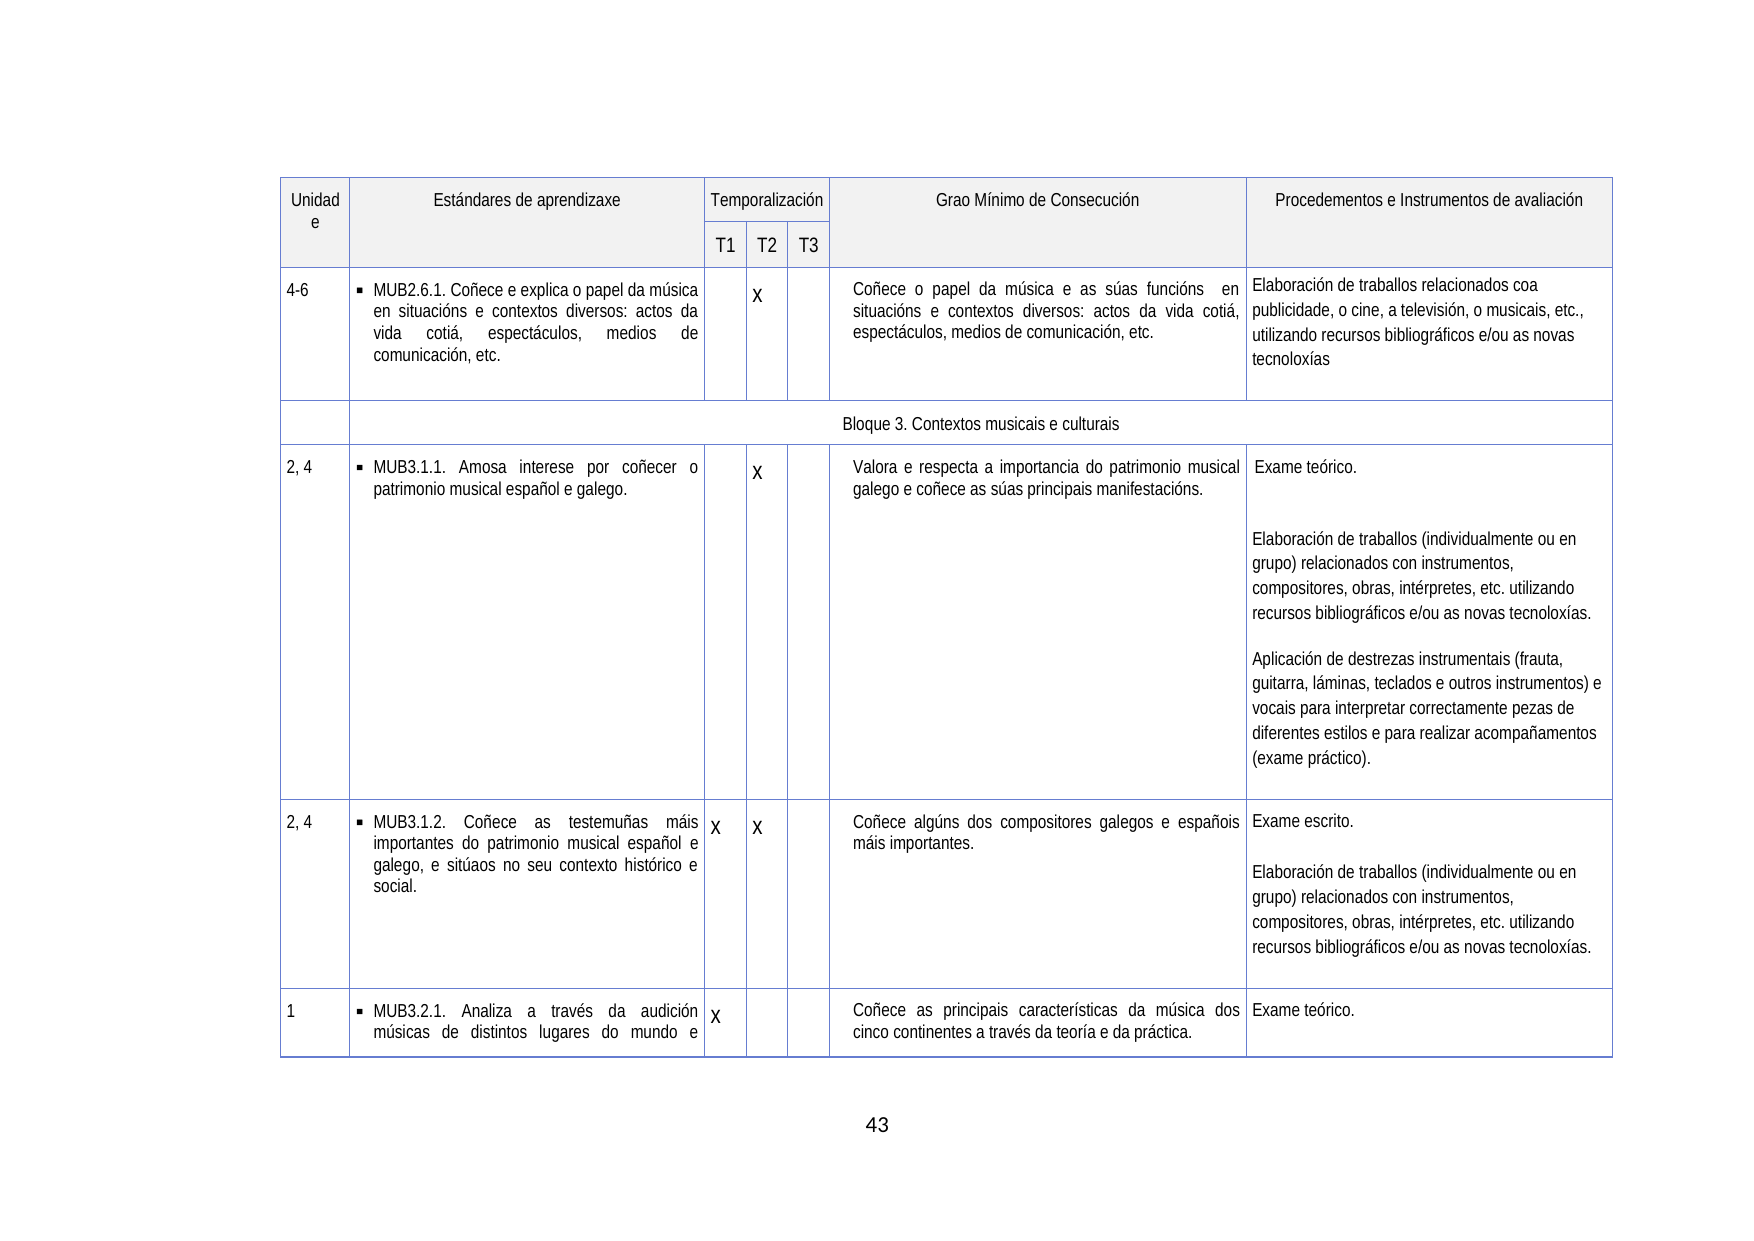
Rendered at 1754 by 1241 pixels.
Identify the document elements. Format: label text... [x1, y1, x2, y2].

table_cell [281, 401, 349, 444]
table_cell Valora e respecta a importancia do patrimonio musical galego e coñece as súas principais manifestacións. [830, 445, 1246, 799]
table_cell 2, 4 [281, 445, 349, 799]
table_cell MUB2.6.1. Coñece e explica o papel da música en situacións e contextos diversos: actos da vida cotiá, espectáculos, medios de comunicación, etc. [350, 268, 704, 400]
table_cell x [705, 800, 746, 988]
table_cell 4-6 [281, 268, 349, 400]
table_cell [350, 989, 704, 1056]
table_cell [705, 445, 746, 799]
table_cell x [705, 989, 746, 1056]
table_cell Exame escrito. Elaboración de traballos (individualmente ou en grupo) relacionados con instrumentos, compositores, obras, intérpretes, etc. utilizando recursos bibliográficos e/ou as novas tecnoloxías. [1247, 800, 1612, 988]
table_cell [788, 445, 829, 799]
table_cell x [747, 800, 787, 988]
table_cell [788, 989, 829, 1056]
table_cell T1 [705, 222, 746, 267]
table_cell x [747, 445, 787, 799]
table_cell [830, 989, 1246, 1056]
table_cell [705, 268, 746, 400]
table_header Temporalización [705, 178, 829, 221]
table_header Grao Mínimo de Consecución [830, 178, 1246, 267]
table_cell [747, 989, 787, 1056]
table_header Unidade [281, 178, 349, 267]
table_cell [1247, 989, 1612, 1056]
table_cell [788, 800, 829, 988]
table_cell T2 [747, 222, 787, 267]
table_cell MUB3.1.1. Amosa interese por coñecer o patrimonio musical español e galego. [350, 445, 704, 799]
table_cell Coñece o papel da música e as súas funcións en situacións e contextos diversos: actos da vida cotiá, espectáculos, medios de comunicación, etc. [830, 268, 1246, 400]
table_cell 1 [281, 989, 349, 1056]
table_cell [788, 268, 829, 400]
table_cell Coñece algúns dos compositores galegos e españois máis importantes. [830, 800, 1246, 988]
table_cell T3 [788, 222, 829, 267]
table_cell MUB3.1.2. Coñece as testemuñas máis importantes do patrimonio musical español e galego, e sitúaos no seu contexto histórico e social. [350, 800, 704, 988]
table_cell x [747, 268, 787, 400]
table_cell 2, 4 [281, 800, 349, 988]
table_header Estándares de aprendizaxe [350, 178, 704, 267]
table_header Procedementos e Instrumentos de avaliación [1247, 178, 1612, 267]
table_cell Bloque 3. Contextos musicais e culturais [350, 401, 1612, 444]
table_cell Elaboración de traballos relacionados coa publicidade, o cine, a televisión, o musicais, etc., utilizando recursos bibliográficos e/ou as novas tecnoloxías [1247, 268, 1612, 400]
